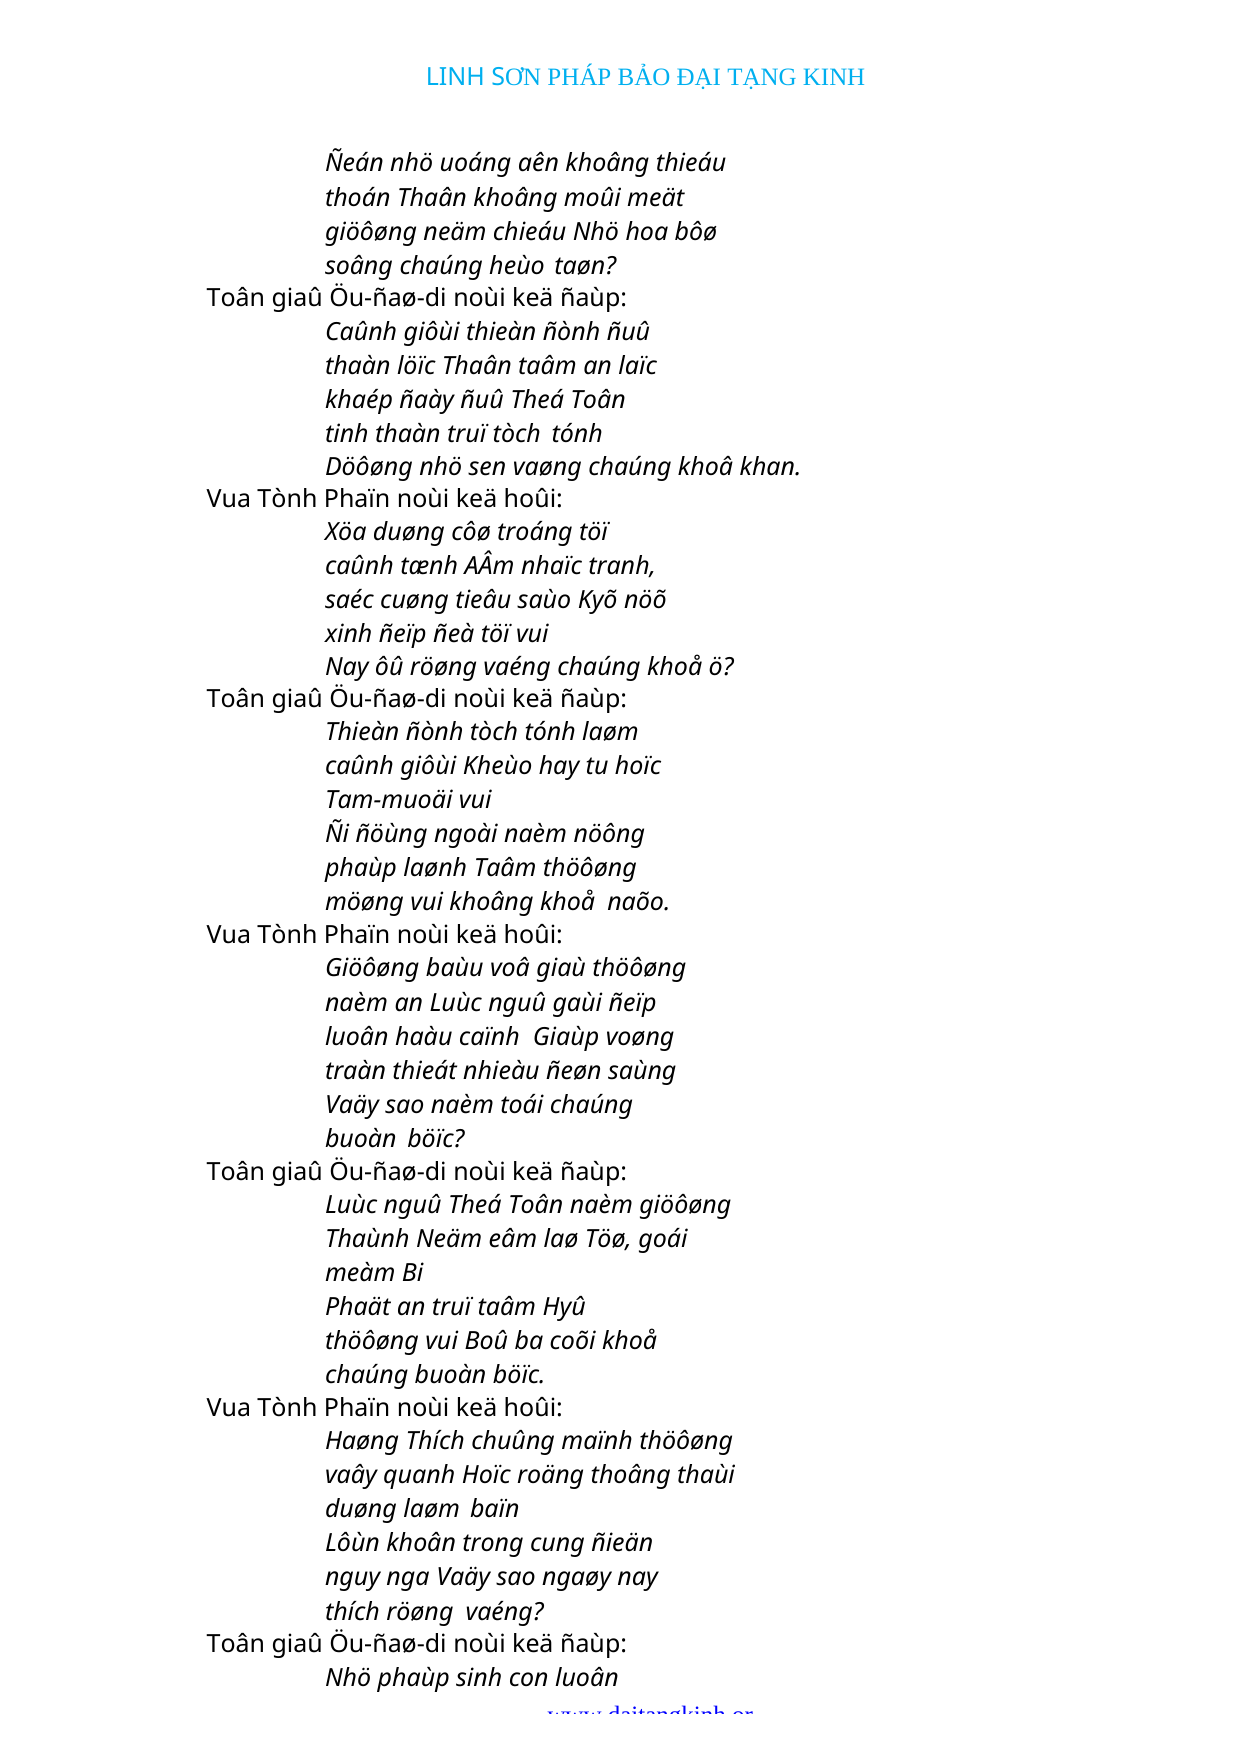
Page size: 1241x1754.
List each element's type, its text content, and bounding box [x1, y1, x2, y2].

text Xöa duøng côø troáng töï caûnh tænh AÂm nhaïc tranh, saéc cuøng tieâu saùo Kyõ nöõ xinh ñeïp ñeà töï vui [325, 513, 673, 650]
text Döôøng nhö sen vaøng chaúng khoâ khan. [325, 449, 1105, 481]
text Lôùn khoân trong cung ñieän nguy nga Vaäy sao ngaøy nay thích röøng vaéng? [325, 1525, 697, 1627]
text Caûnh giôùi thieàn ñònh ñuû thaàn löïc Thaân taâm an laïc khaép ñaày ñuû Theá Toân tinh thaàn truï tòch tónh [325, 313, 663, 449]
text Haøng Thích chuûng maïnh thöôøng vaây quanh Hoïc roäng thoâng thaùi duøng laøm baïn [325, 1423, 787, 1525]
text Nay ôû röøng vaéng chaúng khoå ö? [325, 650, 1105, 681]
subtitle Toân giaû Öu-ñaø-di noùi keä ñaùp: [206, 1627, 1105, 1659]
text Luùc nguû Theá Toân naèm giöôøng Thaùnh Neäm eâm laø Töø, goái meàm Bi [325, 1186, 737, 1288]
subtitle Vua Tònh Phaïn noùi keä hoûi: [206, 1391, 1105, 1423]
subtitle Vua Tònh Phaïn noùi keä hoûi: [206, 481, 1105, 513]
subtitle Toân giaû Öu-ñaø-di noùi keä ñaùp: [206, 681, 1105, 714]
text Giöôøng baùu voâ giaù thöôøng naèm an Luùc nguû gaùi ñeïp luoân haàu caïnh Giaùp voøng traàn thieát nhieàu ñeøn saùng Vaäy sao naèm toái chaúng buoàn böïc? [325, 950, 698, 1154]
text Phaät an truï taâm Hyû thöôøng vui Boû ba coõi khoå chaúng buoàn böïc. [325, 1288, 662, 1391]
text Ñi ñöùng ngoài naèm nöông phaùp laønh Taâm thöôøng möøng vui khoâng khoå naõo. [325, 816, 721, 918]
subtitle Toân giaû Öu-ñaø-di noùi keä ñaùp: [206, 1154, 1105, 1186]
text Thieàn ñònh tòch tónh laøm caûnh giôùi Kheùo hay tu hoïc Tam-muoäi vui [325, 714, 697, 816]
text Ñeán nhö uoáng aên khoâng thieáu thoán Thaân khoâng moûi meät giöôøng neäm chieáu Nhö hoa bôø soâng chaúng heùo taøn? [325, 145, 732, 281]
subtitle Toân giaû Öu-ñaø-di noùi keä ñaùp: [206, 281, 1105, 313]
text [325, 1659, 662, 1693]
subtitle Vua Tònh Phaïn noùi keä hoûi: [206, 918, 1105, 950]
